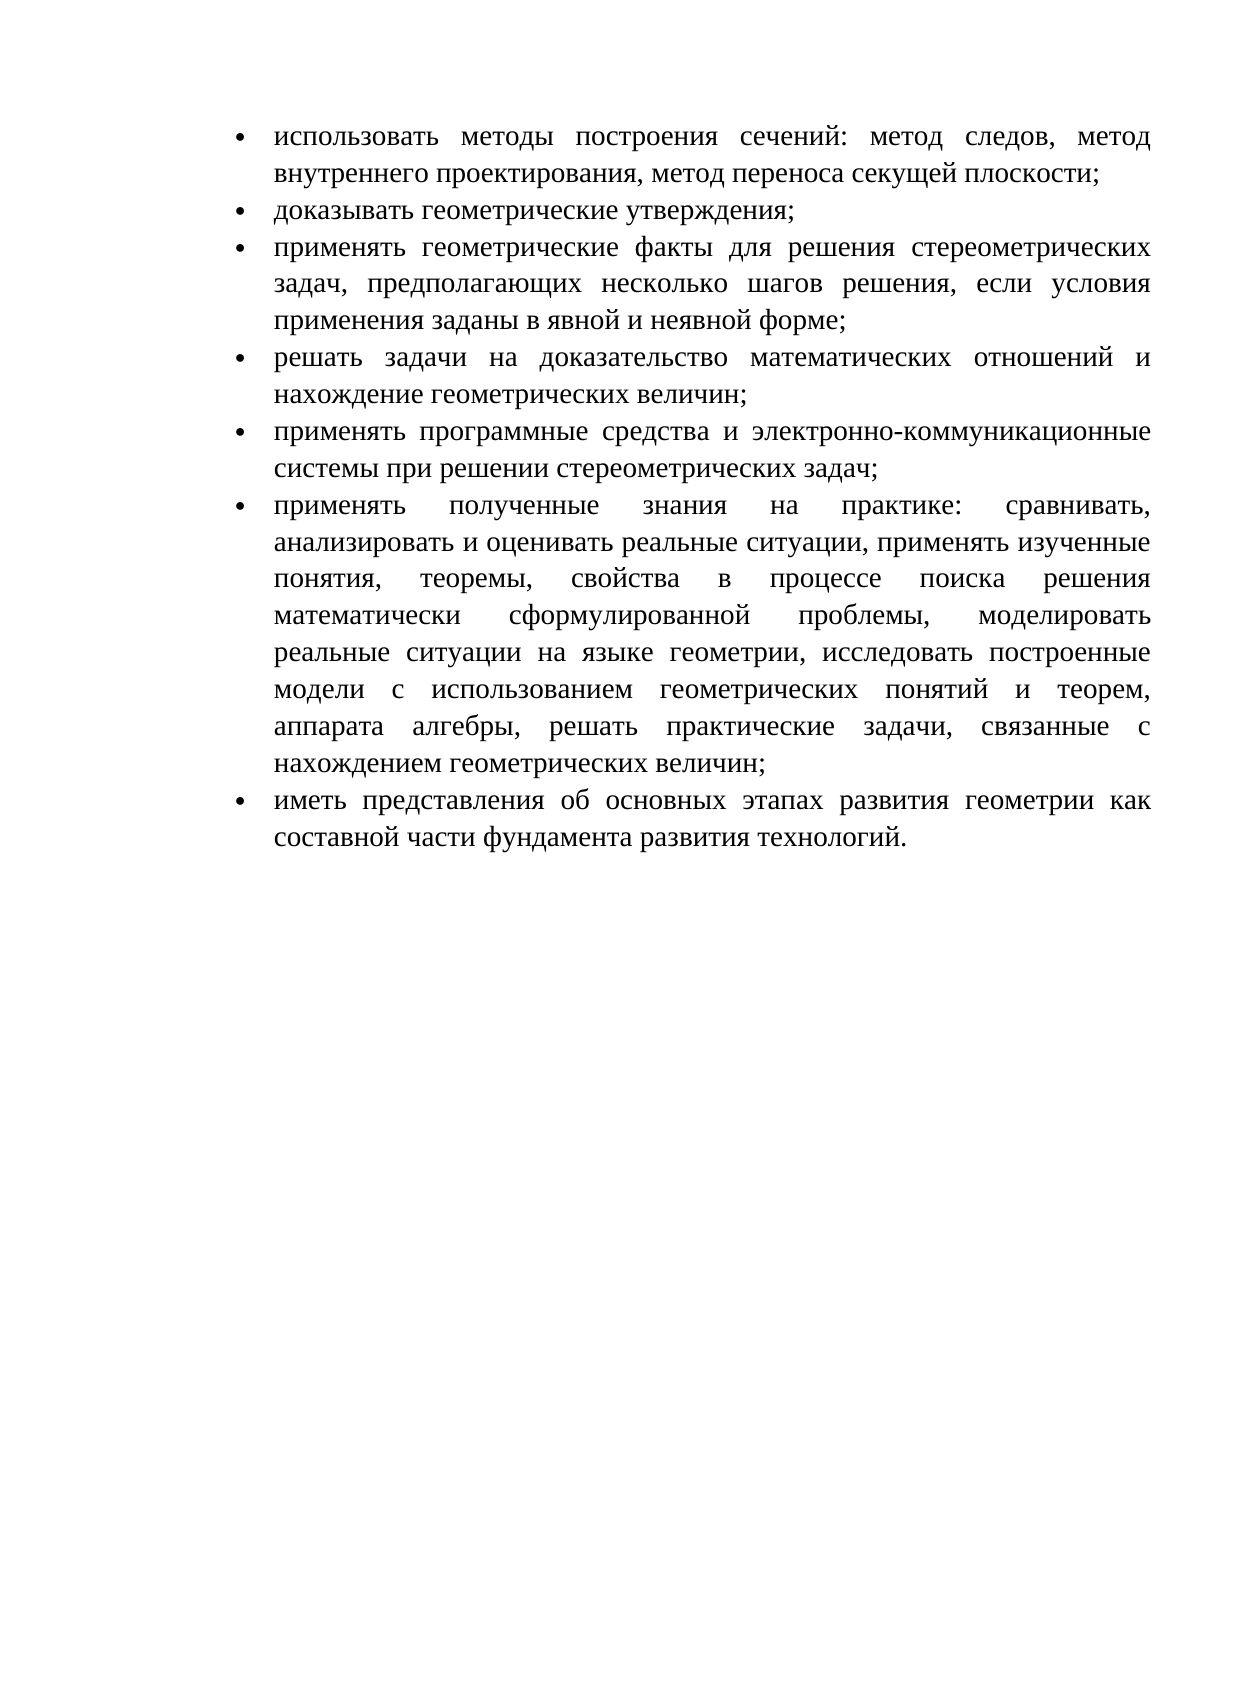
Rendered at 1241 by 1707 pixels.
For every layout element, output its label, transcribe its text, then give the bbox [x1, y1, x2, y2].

list доказывать геометрические утверждения; [236, 192, 1152, 225]
list использовать методы построения сечений: метод следов, метод внутреннего проектирования, метод переноса секущей плоскости; [236, 118, 1152, 188]
list иметь представления об основных этапах развития геометрии как составной части фундамента развития технологий. [236, 782, 1152, 852]
list применять полученные знания на практике: сравнивать, анализировать и оценивать реальные ситуации, применять изученные понятия, теоремы, свойства в процессе поиска решения математически сформулированной проблемы, моделировать реальные ситуации на языке геометрии, исследовать построенные модели с использованием геометрических понятий и теорем, аппарата алгебры, решать практические задачи, связанные с нахождением геометрических величин; [236, 487, 1152, 778]
list применять программные средства и электронно-коммуникационные системы при решении стереометрических задач; [236, 413, 1152, 483]
list применять геометрические факты для решения стереометрических задач, предполагающих несколько шагов решения, если условия применения заданы в явной и неявной форме; [236, 229, 1152, 336]
list решать задачи на доказательство математических отношений и нахождение геометрических величин; [236, 339, 1152, 410]
